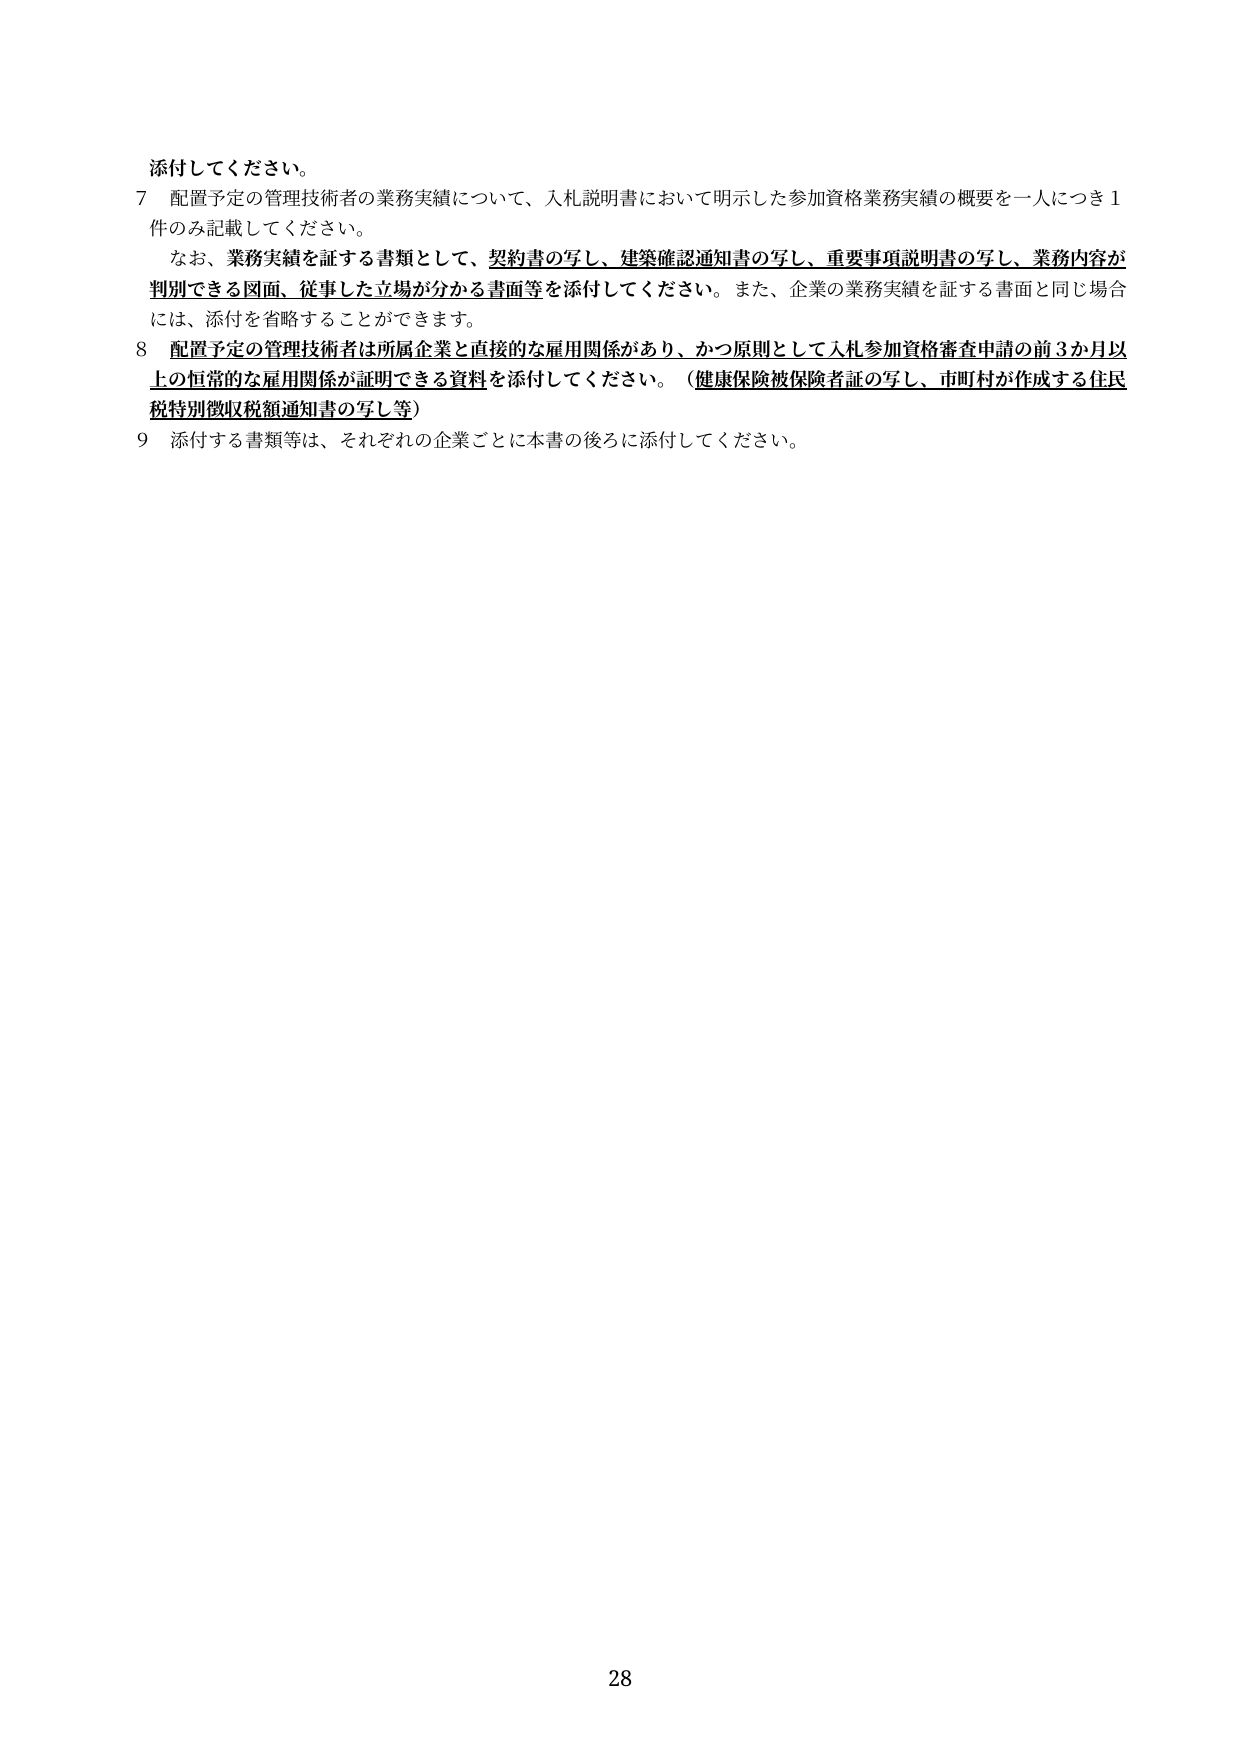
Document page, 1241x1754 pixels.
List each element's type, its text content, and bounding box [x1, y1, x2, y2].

text ９ 添付する書類等は、それぞれの企業ごとに本書の後ろに添付してください。 [131, 424, 1128, 454]
text ７ 配置予定の管理技術者の業務実績について、入札説明書において明示した参加資格業務実績の概要を一人につき１件のみ記載してください。 [133, 182, 1128, 243]
text なお、業務実績を証する書類として、契約書の写し、建築確認通知書の写し、重要事項説明書の写し、業務内容が判別できる図面、従事した立場が分かる書面等を添付してください。また、企業の業務実績を証する書面と同じ場合には、添付を省略することができます。 [149, 243, 1128, 333]
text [133, 152, 1128, 182]
text ８ 配置予定の管理技術者は所属企業と直接的な雇用関係があり、かつ原則として入札参加資格審査申請の前３か月以上の恒常的な雇用関係が証明できる資料を添付してください。（健康保険被保険者証の写し、市町村が作成する住民税特別徴収税額通知書の写し等） [133, 333, 1128, 424]
